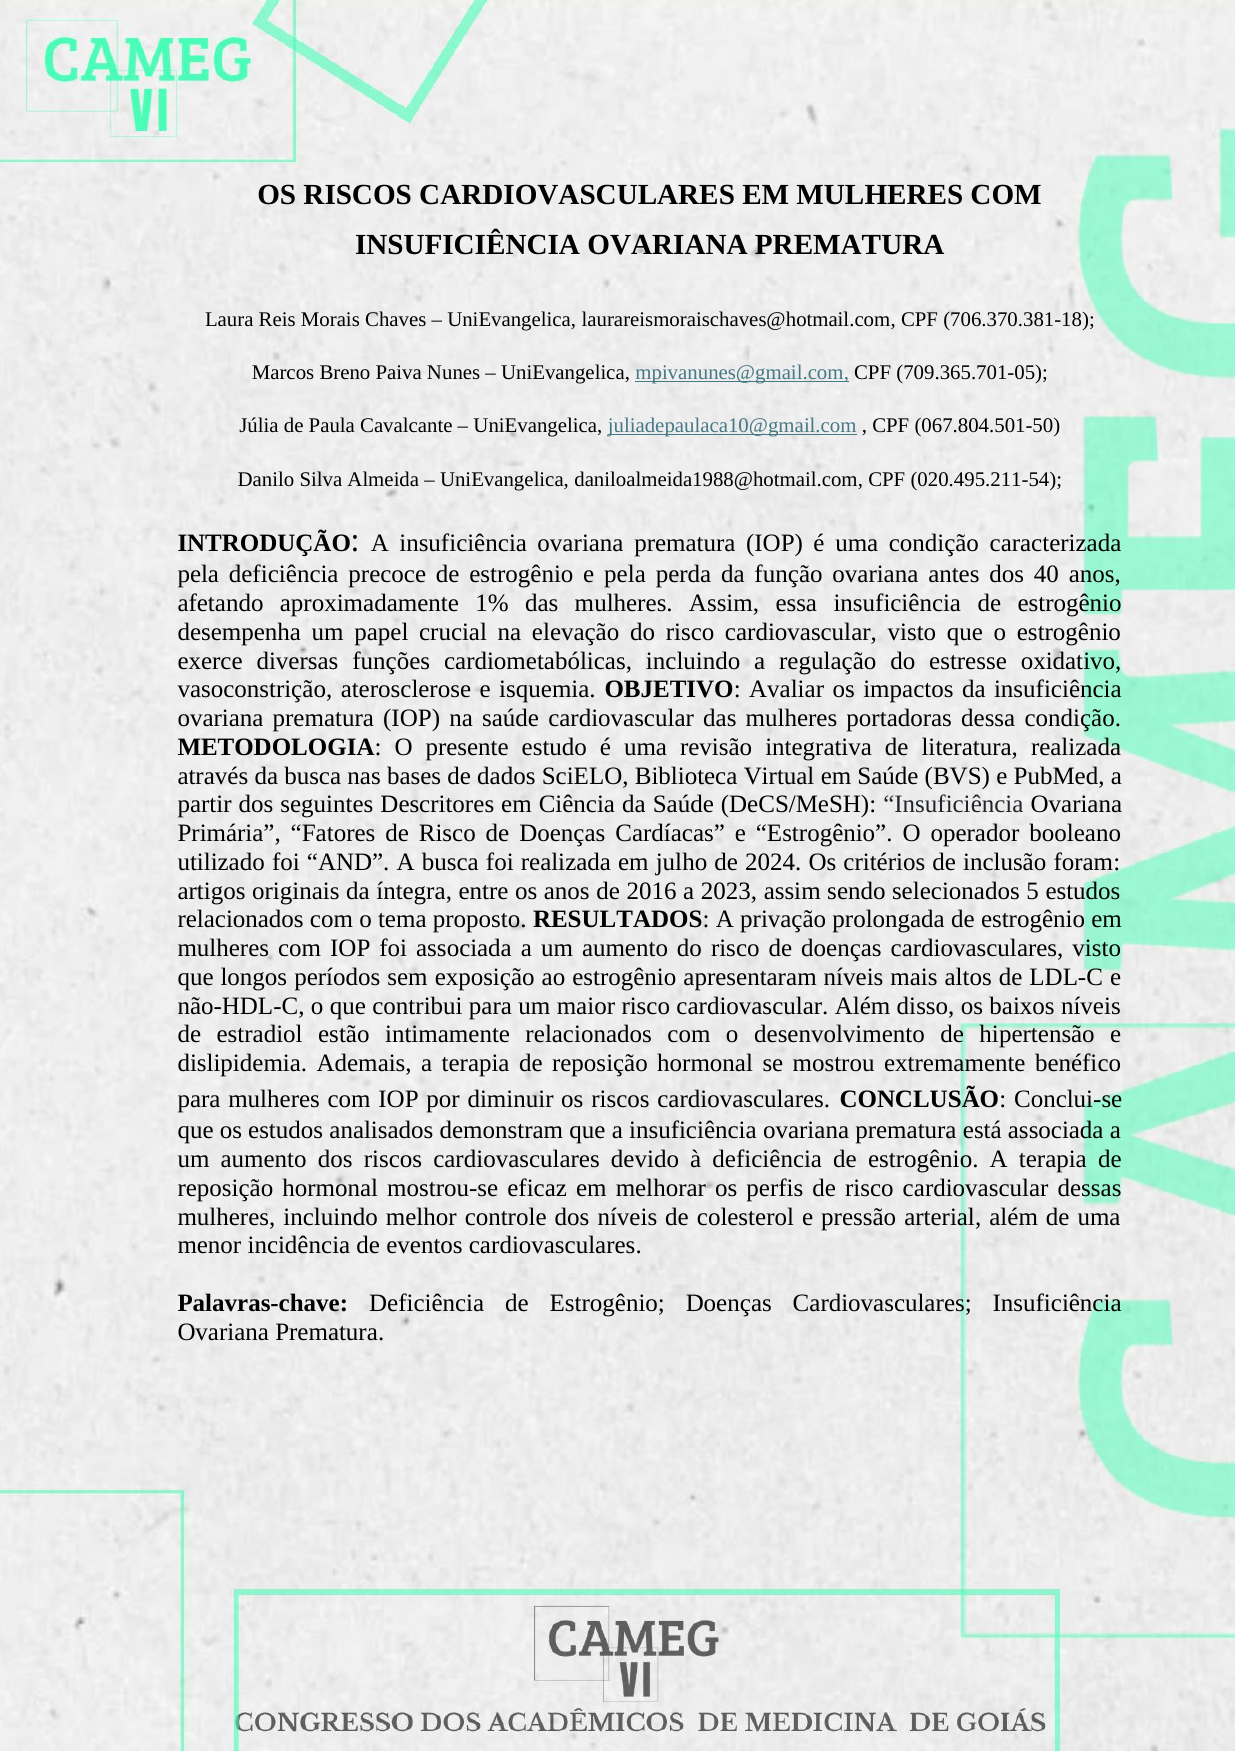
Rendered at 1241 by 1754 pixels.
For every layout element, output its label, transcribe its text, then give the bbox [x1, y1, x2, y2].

text Júlia de Paula Cavalcante – UniEvangelica, juliadepaulaca10@gmail.com , CPF (067.804.501-50) [177, 413, 1122, 437]
text INTRODUÇÃO: A insuficiência ovariana prematura (IOP) é uma condição caracterizada pela deficiência precoce de estrogênio e pela perda da função ovariana antes dos 40 anos, afetando aproximadamente 1% das mulheres. Assim, essa insuficiência de estrogênio desempenha um papel crucial na elevação do risco cardiovascular, visto que o estrogênio exerce diversas funções cardiometabólicas, incluindo a regulação do estresse oxidativo, vasoconstrição, aterosclerose e isquemia. OBJETIVO: Avaliar os impactos da insuficiência ovariana prematura (IOP) na saúde cardiovascular das mulheres portadoras dessa condição. METODOLOGIA: O presente estudo é uma revisão integrativa de literatura, realizada através da busca nas bases de dados SciELO, Biblioteca Virtual em Saúde (BVS) e PubMed, a partir dos seguintes Descritores em Ciência da Saúde (DeCS/MeSH): “Insuficiência Ovariana Primária”, “Fatores de Risco de Doenças Cardíacas” e “Estrogênio”. O operador booleano utilizado foi “AND”. A busca foi realizada em julho de 2024. Os critérios de inclusão foram: artigos originais da íntegra, entre os anos de 2016 a 2023, assim sendo selecionados 5 estudos relacionados com o tema proposto. RESULTADOS: A privação prolongada de estrogênio em mulheres com IOP foi associada a um aumento do risco de doenças cardiovasculares, visto que longos períodos sem exposição ao estrogênio apresentaram níveis mais altos de LDL-C e não-HDL-C, o que contribui para um maior risco cardiovascular. Além disso, os baixos níveis de estradiol estão intimamente relacionados com o desenvolvimento de hipertensão e dislipidemia. Ademais, a terapia de reposição hormonal se mostrou extremamente benéfico para mulheres com IOP por diminuir os riscos cardiovasculares. CONCLUSÃO: Conclui-se que os estudos analisados demonstram que a insuficiência ovariana prematura está associada a um aumento dos riscos cardiovasculares devido à deficiência de estrogênio. A terapia de reposição hormonal mostrou-se eficaz em melhorar os perfis de risco cardiovascular dessas mulheres, incluindo melhor controle dos níveis de colesterol e pressão arterial, além de uma menor incidência de eventos cardiovasculares. [177, 520, 1122, 1259]
picture [0, 0, 1235, 1751]
text Palavras-chave: Deficiência de Estrogênio; Doenças Cardiovasculares; Insuficiência Ovariana Prematura. [177, 1288, 1122, 1345]
text Danilo Silva Almeida – UniEvangelica, daniloalmeida1988@hotmail.com, CPF (020.495.211-54); [177, 467, 1122, 491]
text Laura Reis Morais Chaves – UniEvangelica, laurareismoraischaves@hotmail.com, CPF (706.370.381-18); [177, 307, 1122, 331]
text Marcos Breno Paiva Nunes – UniEvangelica, mpivanunes@gmail.com, CPF (709.365.701-05); [177, 360, 1122, 384]
text OS RISCOS CARDIOVASCULARES EM MULHERES COM INSUFICIÊNCIA OVARIANA PREMATURA [177, 177, 1122, 261]
